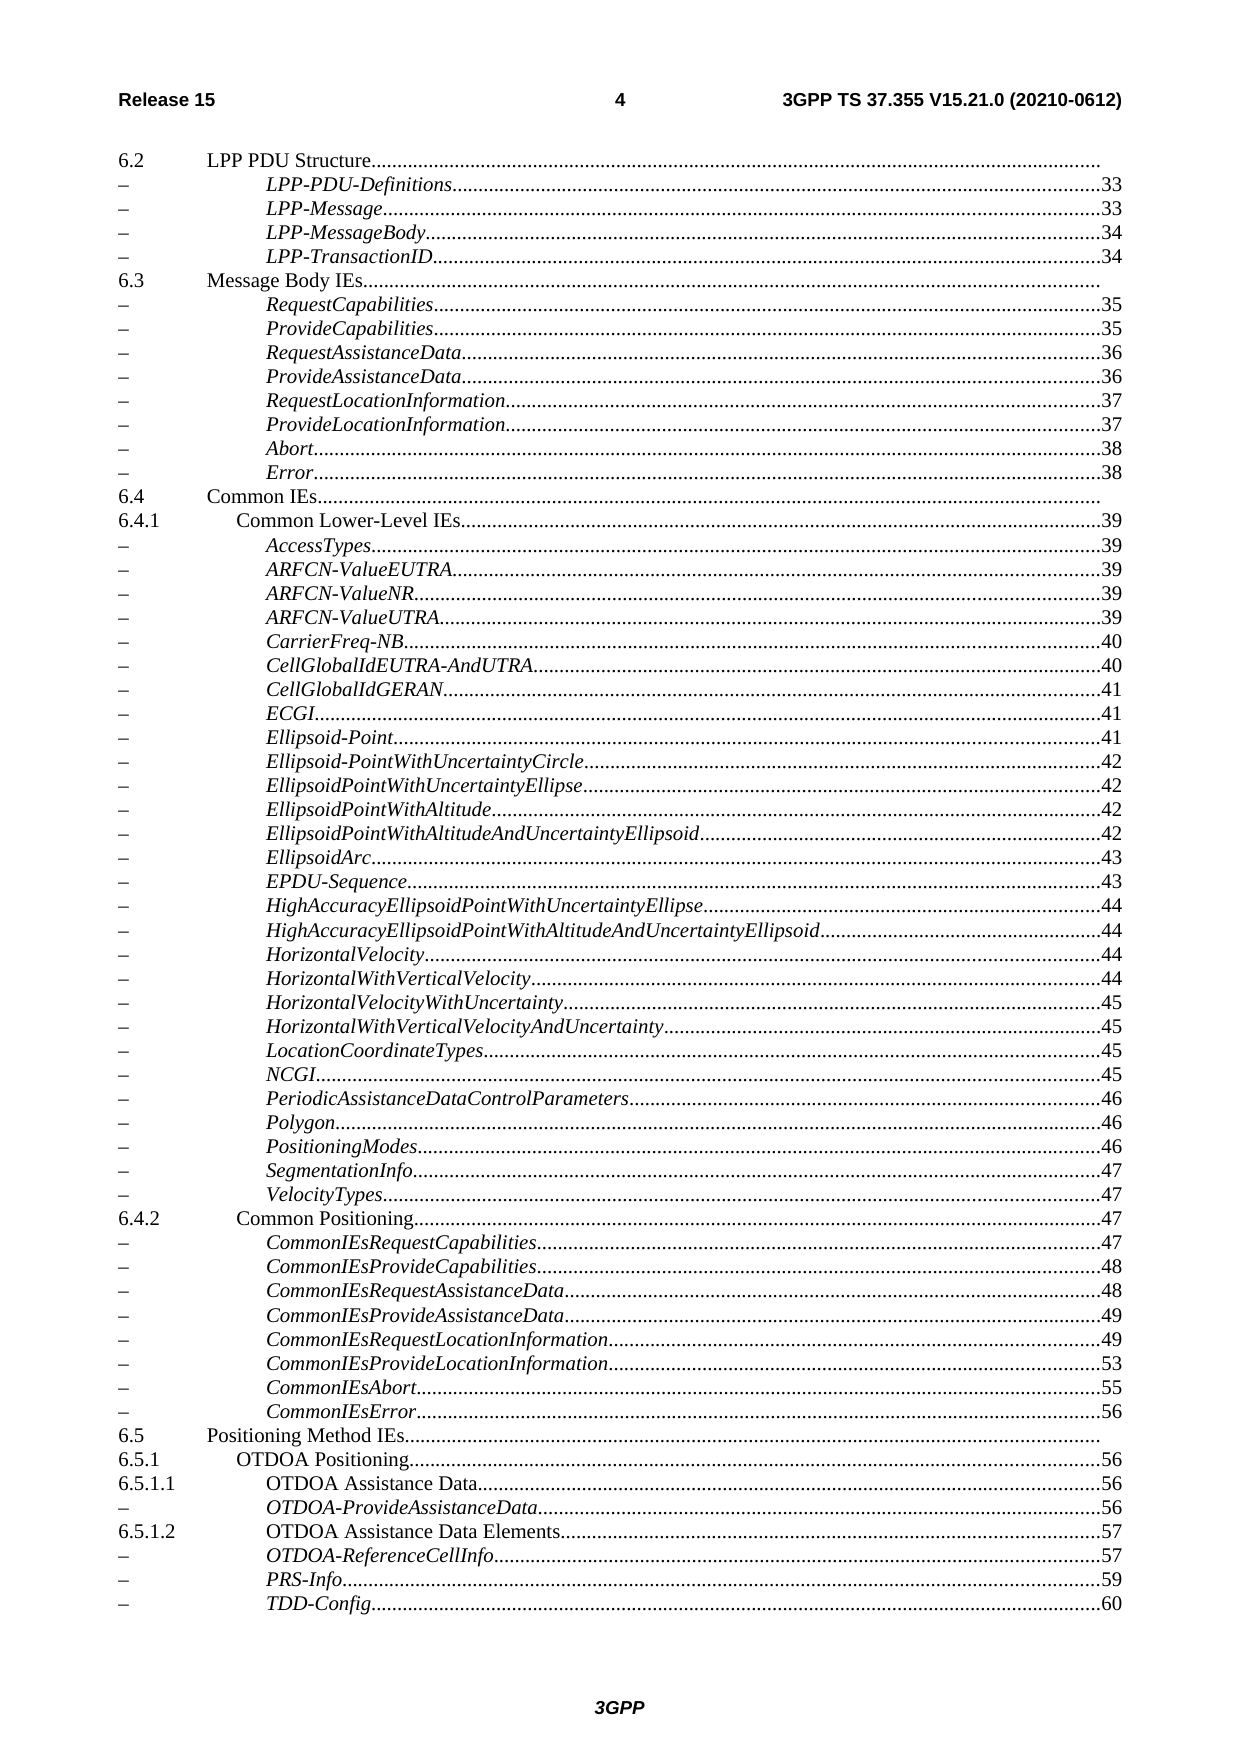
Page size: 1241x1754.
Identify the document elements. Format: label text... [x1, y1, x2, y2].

text – CommonIEsProvideCapabilities 48 [118, 1254, 1122, 1278]
text – CommonIEsAbort 55 [118, 1375, 1122, 1399]
text 6.4.1 Common Lower-Level IEs 39 [118, 508, 1122, 532]
text – HorizontalVelocity 44 [118, 942, 1122, 966]
text – EllipsoidPointWithAltitudeAndUncertaintyEllipsoid 42 [118, 821, 1122, 845]
text 6.5 Positioning Method IEs 56 [118, 1423, 1078, 1447]
text – OTDOA-ReferenceCellInfo 57 [118, 1543, 1122, 1567]
text – LPP-Message 33 [118, 196, 1122, 220]
text – EllipsoidPointWithAltitude 42 [118, 797, 1122, 821]
text 6.4 Common IEs 38 [118, 484, 1078, 508]
text – TDD-Config 60 [118, 1591, 1122, 1615]
text – Error 38 [118, 460, 1122, 484]
text – CommonIEsProvideAssistanceData 49 [118, 1302, 1122, 1327]
text – PRS-Info 59 [118, 1567, 1122, 1591]
text – CommonIEsError 56 [118, 1399, 1122, 1423]
text – EPDU-Sequence 43 [118, 869, 1122, 893]
text – ARFCN-ValueUTRA 39 [118, 605, 1122, 629]
text – PeriodicAssistanceDataControlParameters 46 [118, 1086, 1122, 1110]
text – CommonIEsProvideLocationInformation 53 [118, 1351, 1122, 1375]
text – ProvideLocationInformation 37 [118, 412, 1122, 436]
text – LPP-PDU-Definitions 33 [118, 172, 1122, 196]
text – ECGI 41 [118, 701, 1122, 725]
text – SegmentationInfo 47 [118, 1158, 1122, 1182]
text – RequestCapabilities 35 [118, 292, 1122, 316]
text 6.5.1.2 OTDOA Assistance Data Elements 57 [118, 1519, 1122, 1543]
text 6.2 LPP PDU Structure 33 [118, 147, 1078, 172]
text – CommonIEsRequestLocationInformation 49 [118, 1327, 1122, 1351]
text – ProvideAssistanceData 36 [118, 364, 1122, 388]
text – RequestAssistanceData 36 [118, 340, 1122, 364]
text – RequestLocationInformation 37 [118, 388, 1122, 412]
text – CommonIEsRequestCapabilities 47 [118, 1230, 1122, 1254]
text 6.3 Message Body IEs 35 [118, 268, 1078, 292]
text – HorizontalWithVerticalVelocity 44 [118, 966, 1122, 990]
text – EllipsoidArc 43 [118, 845, 1122, 869]
text – EllipsoidPointWithUncertaintyEllipse 42 [118, 773, 1122, 797]
text – HorizontalVelocityWithUncertainty 45 [118, 990, 1122, 1014]
text 6.5.1 OTDOA Positioning 56 [118, 1447, 1122, 1471]
text – ProvideCapabilities 35 [118, 316, 1122, 340]
text – HighAccuracyEllipsoidPointWithAltitudeAndUncertaintyEllipsoid 44 [118, 917, 1122, 942]
text – AccessTypes 39 [118, 532, 1122, 557]
text – Abort 38 [118, 436, 1122, 460]
text – NCGI 45 [118, 1062, 1122, 1086]
text – LPP-MessageBody 34 [118, 220, 1122, 244]
text 6.4.2 Common Positioning 47 [118, 1206, 1122, 1230]
text – HorizontalWithVerticalVelocityAndUncertainty 45 [118, 1014, 1122, 1038]
text – Ellipsoid-Point 41 [118, 725, 1122, 749]
text – ARFCN-ValueEUTRA 39 [118, 557, 1122, 581]
text – LPP-TransactionID 34 [118, 244, 1122, 268]
text – OTDOA-ProvideAssistanceData 56 [118, 1495, 1122, 1519]
text – CarrierFreq-NB 40 [118, 629, 1122, 653]
text – HighAccuracyEllipsoidPointWithUncertaintyEllipse 44 [118, 893, 1122, 917]
text – Polygon 46 [118, 1110, 1122, 1134]
text 6.5.1.1 OTDOA Assistance Data 56 [118, 1471, 1122, 1495]
text – VelocityTypes 47 [118, 1182, 1122, 1206]
text – Ellipsoid-PointWithUncertaintyCircle 42 [118, 749, 1122, 773]
text – PositioningModes 46 [118, 1134, 1122, 1158]
text – CellGlobalIdGERAN 41 [118, 677, 1122, 701]
text – CommonIEsRequestAssistanceData 48 [118, 1278, 1122, 1302]
text – ARFCN-ValueNR 39 [118, 581, 1122, 605]
text – LocationCoordinateTypes 45 [118, 1038, 1122, 1062]
text – CellGlobalIdEUTRA-AndUTRA 40 [118, 653, 1122, 677]
